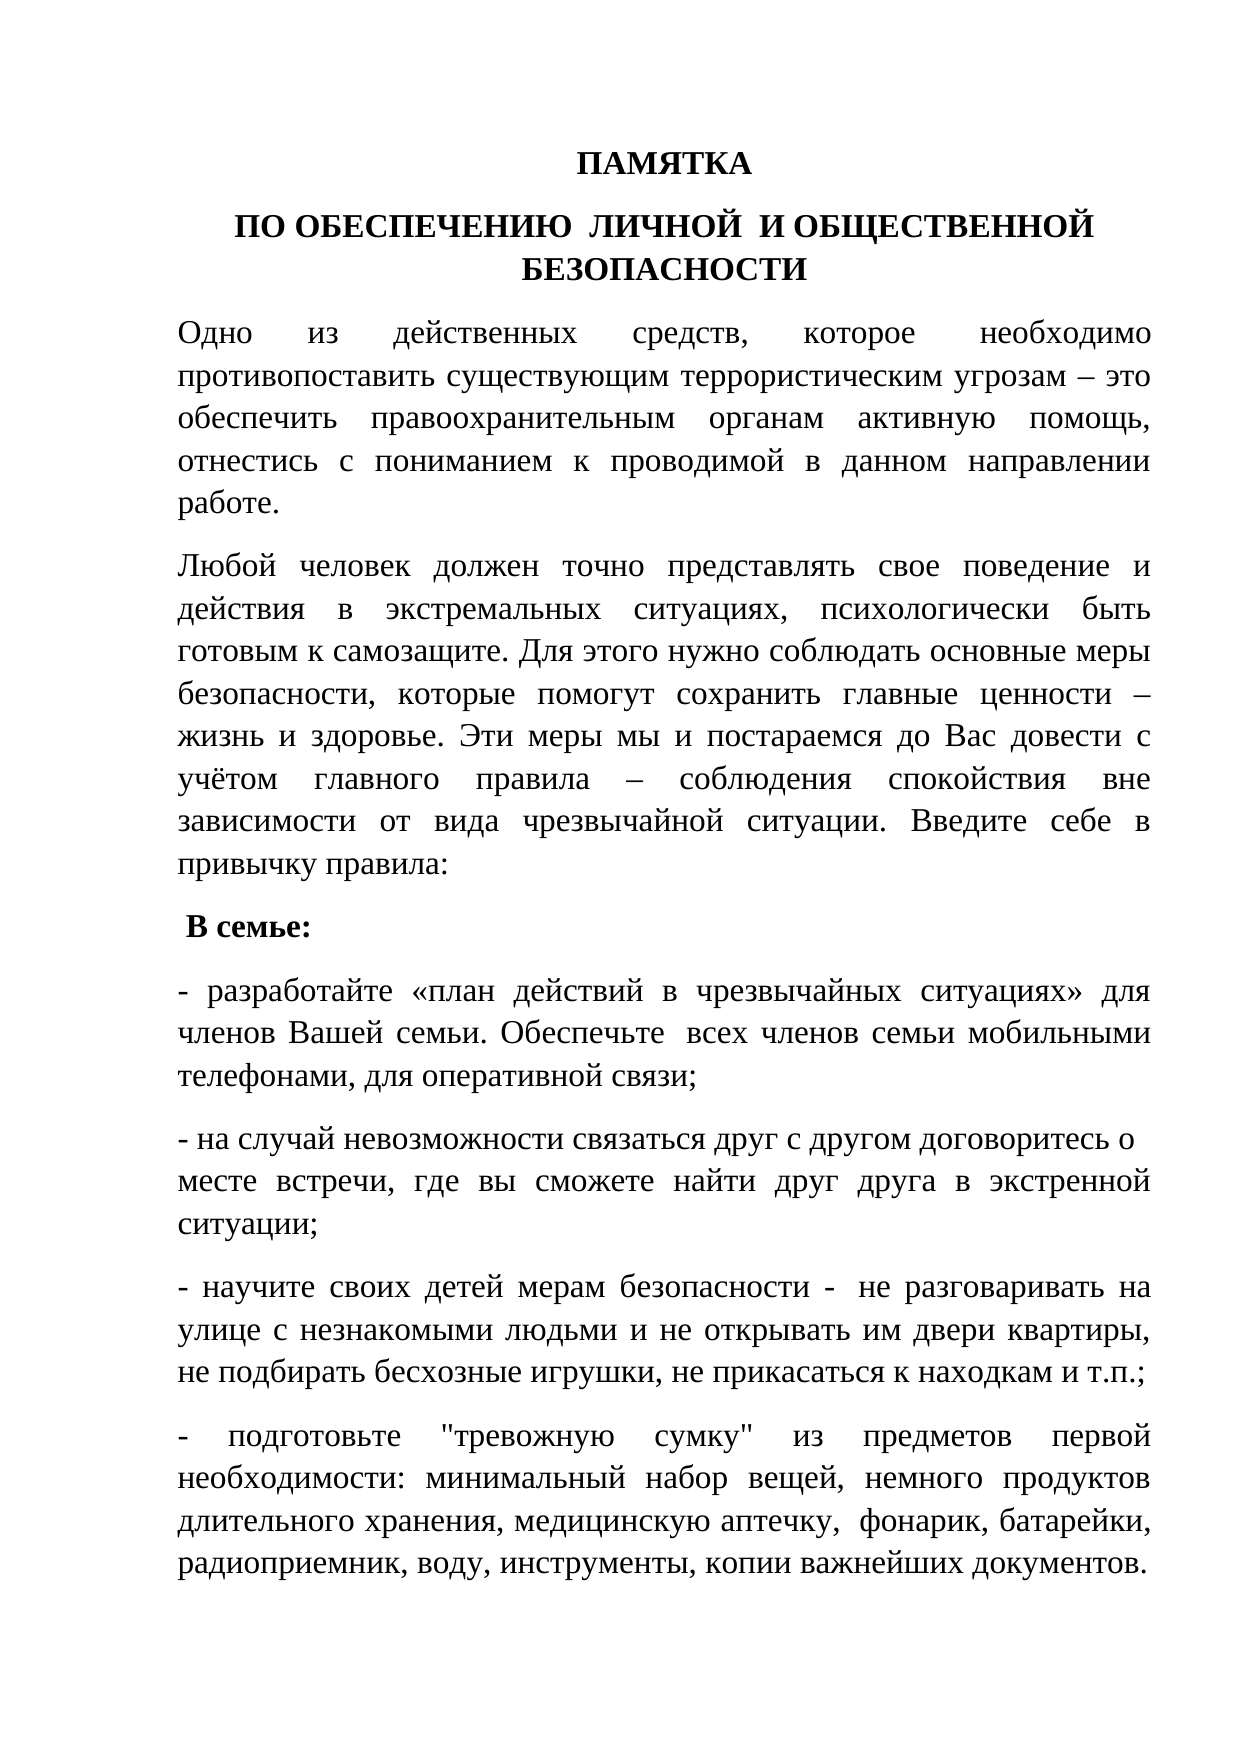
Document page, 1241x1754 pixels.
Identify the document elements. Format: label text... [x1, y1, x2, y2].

text Любой человек должен точно представлять свое поведение и действия в экстремальных ситуациях, психологически быть готовым к самозащите. Для этого нужно соблюдать основные меры безопасности, которые помогут сохранить главные ценности – жизнь и здоровье. Эти меры мы и постараемся до Вас довести с учётом главного правила – соблюдения спокойствия вне зависимости от вида чрезвычайной ситуации. Введите себе в привычку правила: [177, 541, 1152, 881]
text - подготовьте "тревожную сумку" из предметов первой необходимости: минимальный набор вещей, немного продуктов длительного хранения, медицинскую аптечку, фонарик, батарейки, радиоприемник, воду, инструменты, копии важнейших документов. [177, 1411, 1152, 1581]
text - на случай невозможности связаться друг с другом договоритесь о месте встречи, где вы сможете найти друг друга в экстренной ситуации; [177, 1114, 1152, 1241]
text ПО ОБЕСПЕЧЕНИЮ ЛИЧНОЙ И ОБЩЕСТВЕННОЙ БЕЗОПАСНОСТИ [177, 202, 1152, 287]
text ПАМЯТКА [177, 139, 1152, 181]
text - разработайте «план действий в чрезвычайных ситуациях» для членов Вашей семьи. Обеспечьте всех членов семьи мобильными телефонами, для оперативной связи; [177, 966, 1152, 1093]
text - научите своих детей мерам безопасности - не разговаривать на улице с незнакомыми людьми и не открывать им двери квартиры, не подбирать бесхозные игрушки, не прикасаться к находкам и т.п.; [177, 1262, 1152, 1390]
text В семье: [177, 902, 1152, 945]
text Одно из действенных средств, которое необходимо противопоставить существующим террористическим угрозам – это обеспечить правоохранительным органам активную помощь, отнестись с пониманием к проводимой в данном направлении работе. [177, 308, 1152, 521]
